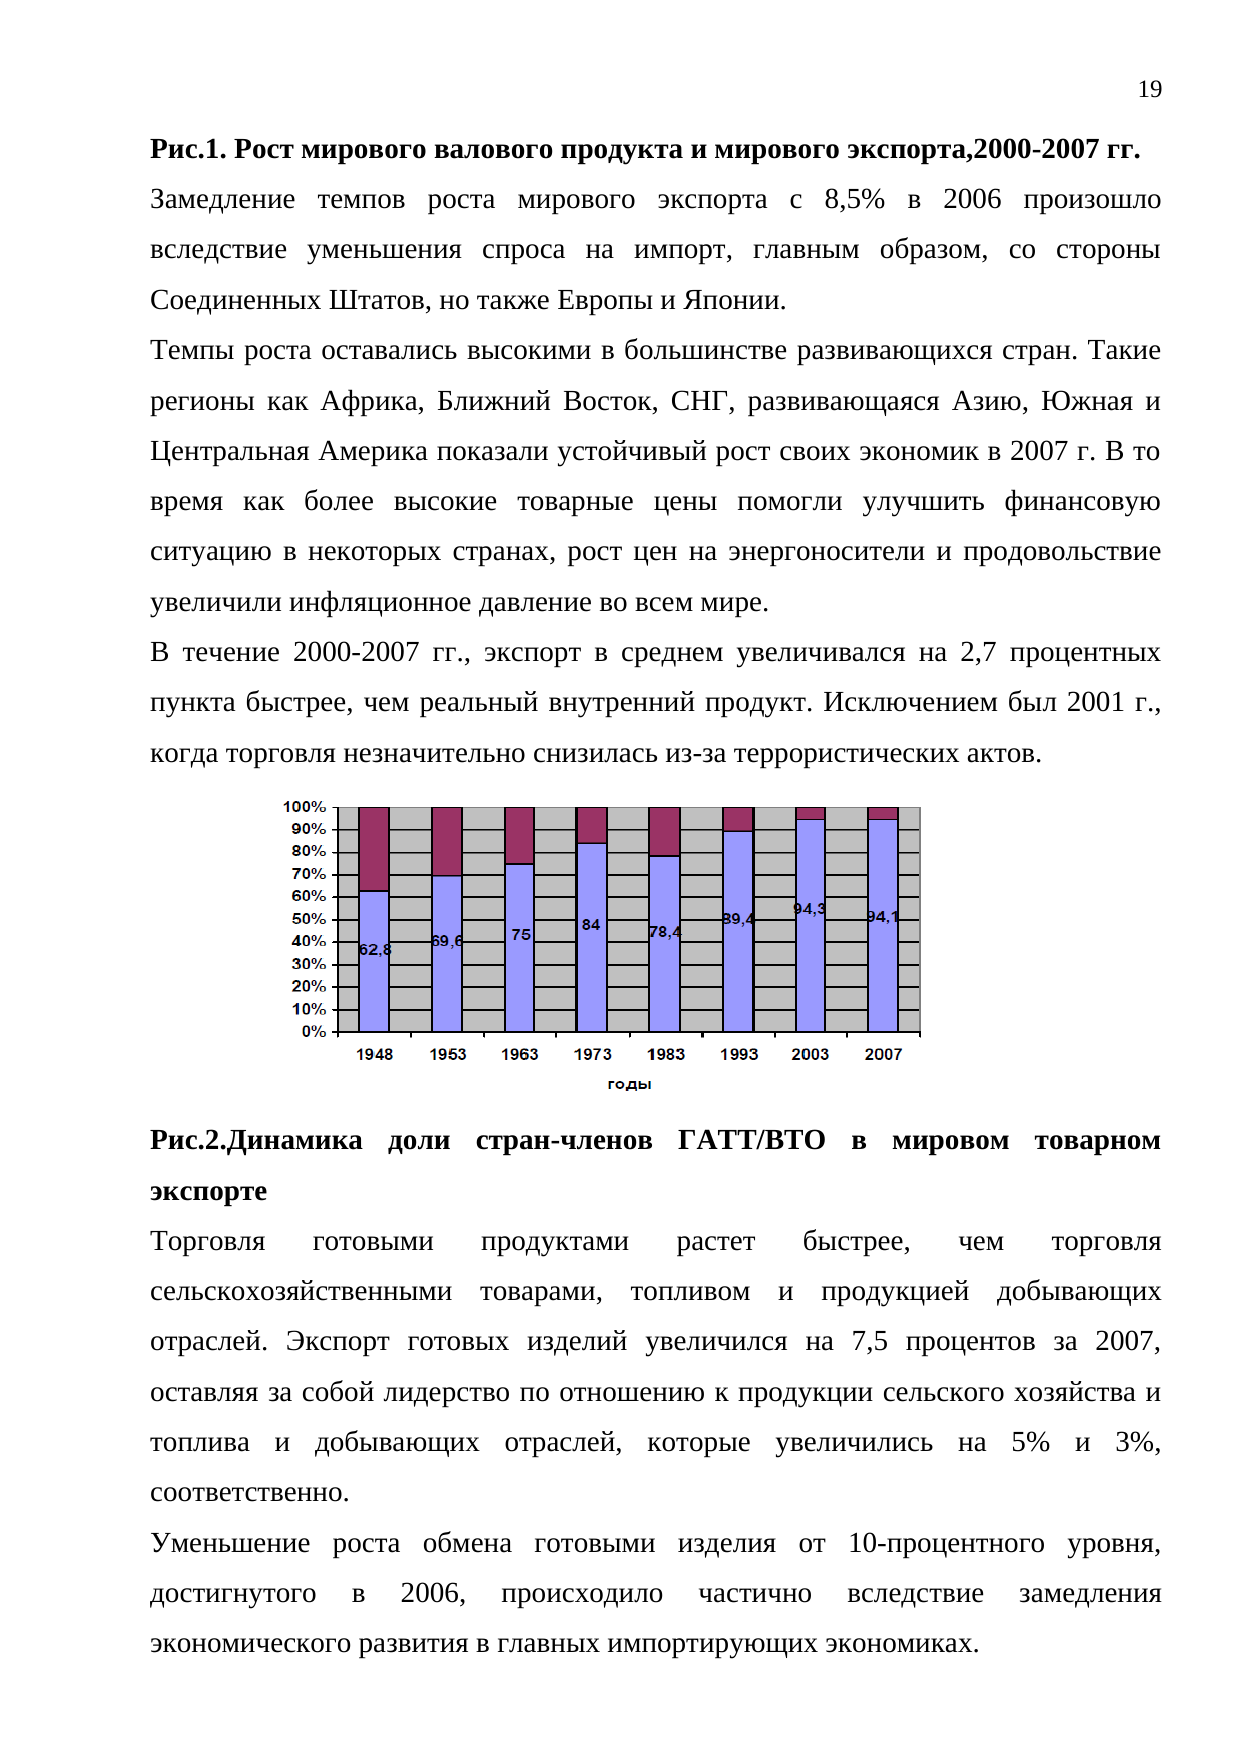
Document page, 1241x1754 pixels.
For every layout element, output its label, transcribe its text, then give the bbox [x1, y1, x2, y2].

picture [273, 785, 982, 1106]
text Рис.1. Рост мирового валового продукта и мирового экспорта,2000-2007 гг. [150, 131, 1162, 164]
text Уменьшение роста обмена готовыми изделия от 10-процентного уровня, достигнутого в 2006, происходило частично вследствие замедления экономического развития в главных импортирующих экономиках. [150, 1525, 1162, 1659]
text Торговля готовыми продуктами растет быстрее, чем торговля сельскохозяйственными товарами, топливом и продукцией добывающих отраслей. Экспорт готовых изделий увеличился на 7,5 процентов за 2007, оставляя за собой лидерство по отношению к продукции сельского хозяйства и топлива и добывающих отраслей, которые увеличились на 5% и 3%, соответственно. [150, 1223, 1162, 1508]
text Темпы роста оставались высокими в большинстве развивающихся стран. Такие регионы как Африка, Ближний Восток, СНГ, развивающаяся Азию, Южная и Центральная Америка показали устойчивый рост своих экономик в . В то время как более высокие товарные цены помогли улучшить финансовую ситуацию в некоторых странах, рост цен на энергоносители и продовольствие увеличили инфляционное давление во всем мире. [150, 332, 1162, 617]
text В течение 2000-2007 гг., экспорт в среднем увеличивался на 2,7 процентных пункта быстрее, чем реальный внутренний продукт. Исключением был ., когда торговля незначительно снизилась из-за террористических актов. [150, 634, 1162, 768]
text Рис.2.Динамика доли стран-членов ГАТТ/ВТО в мировом товарном экспорте [150, 1122, 1162, 1206]
text Замедление темпов роста мирового экспорта с 8,5% в 2006 произошло вследствие уменьшения спроса на импорт, главным образом, со стороны Соединенных Штатов, но также Европы и Японии. [150, 181, 1162, 316]
